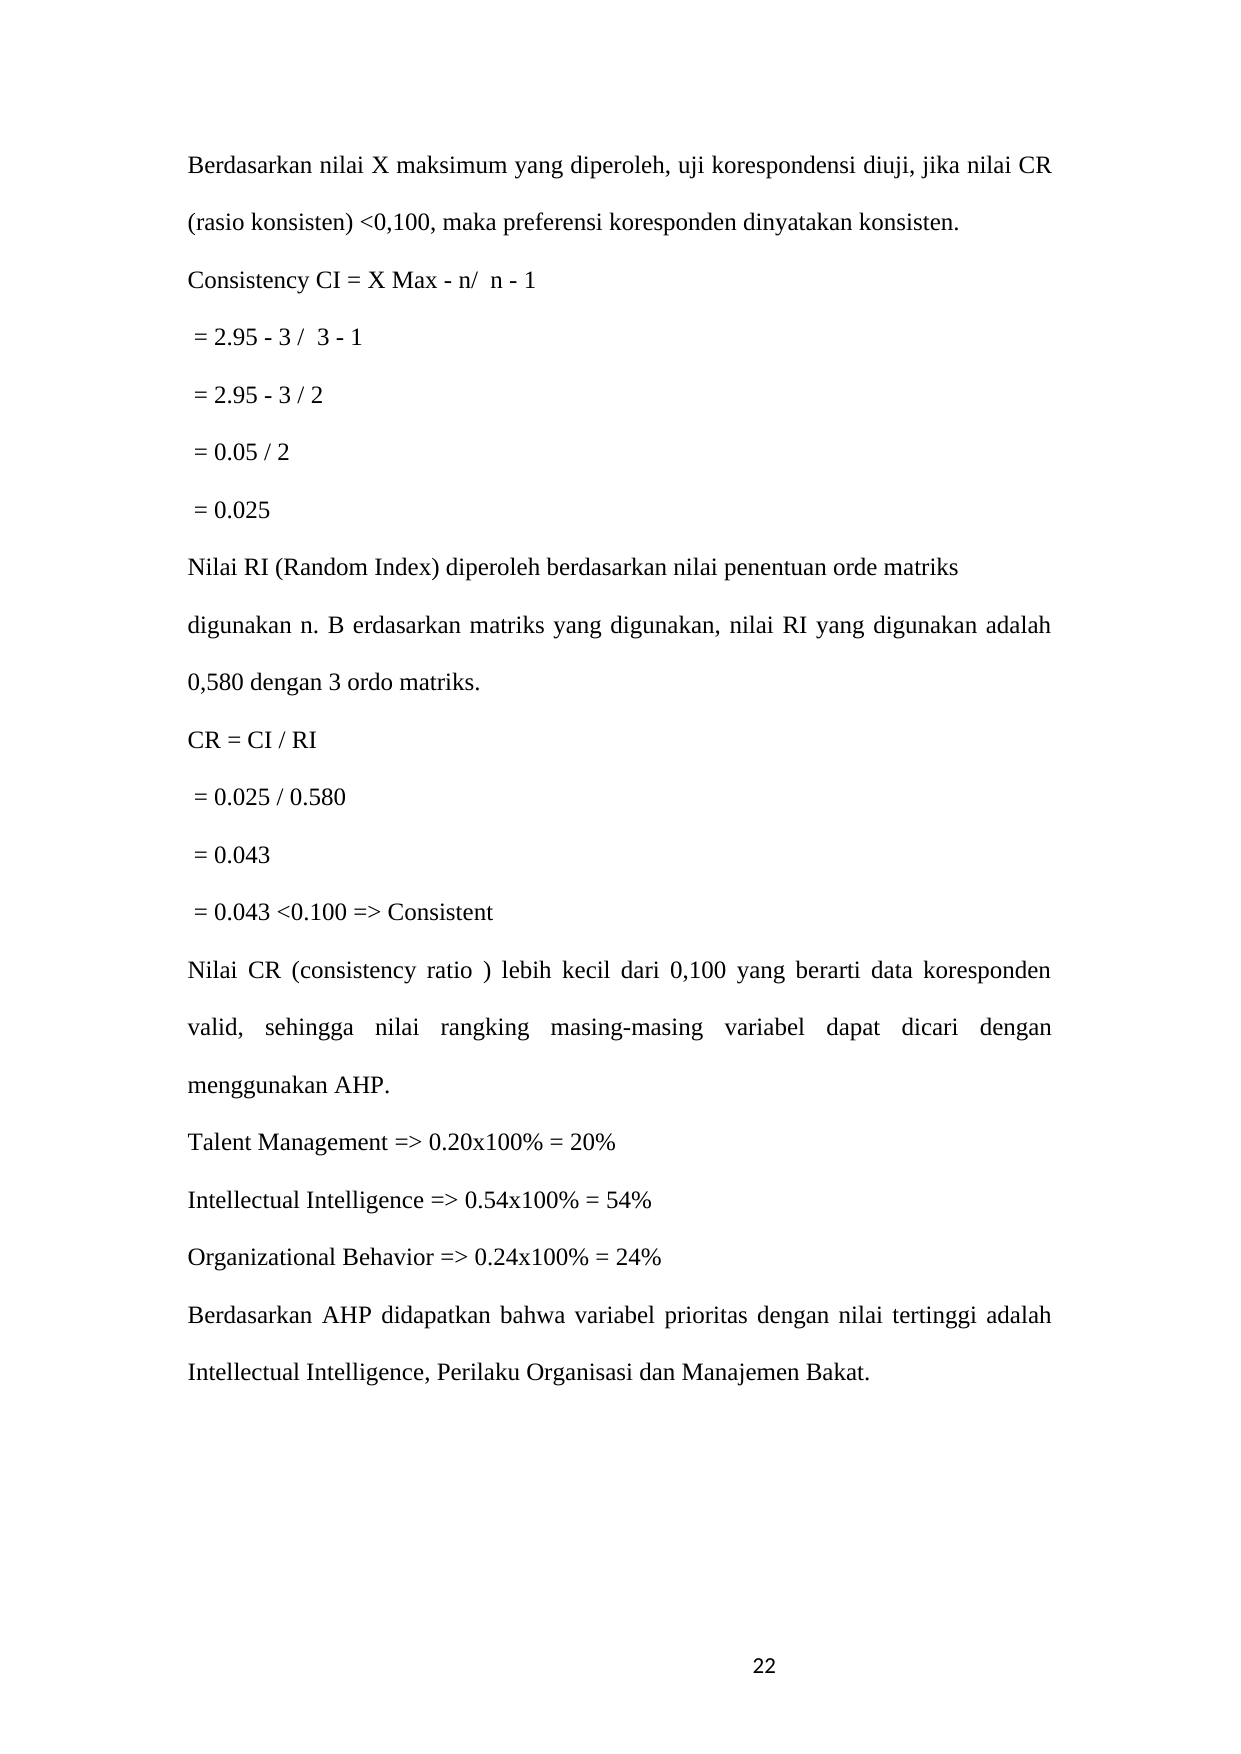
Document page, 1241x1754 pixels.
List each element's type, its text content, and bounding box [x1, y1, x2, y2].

text = 0.043 <0.100 => Consistent [187, 897, 1053, 926]
text = 2.95 - 3 / 3 - 1 [187, 322, 1053, 351]
text = 0.025 [187, 495, 1053, 524]
text Berdasarkan AHP didapatkan bahwa variabel prioritas dengan nilai tertinggi adalah Intellectual Intelligence, Perilaku Organisasi dan Manajemen Bakat. [187, 1300, 1053, 1386]
text = 0.043 [187, 840, 1053, 869]
text Berdasarkan nilai X maksimum yang diperoleh, uji korespondensi diuji, jika nilai CR (rasio konsisten) <0,100, maka preferensi koresponden dinyatakan konsisten. [187, 150, 1053, 236]
text Consistency CI = X Max - n/ n - 1 [187, 265, 1053, 294]
text Intellectual Intelligence => 0.54x100% = 54% [187, 1185, 1053, 1214]
text Nilai CR (consistency ratio ) lebih kecil dari 0,100 yang berarti data koresponden valid, sehingga nilai rangking masing-masing variabel dapat dicari dengan menggunakan AHP. [187, 955, 1053, 1099]
text = 0.05 / 2 [187, 437, 1053, 466]
text CR = CI / RI [187, 725, 1053, 754]
text digunakan n. B erdasarkan matriks yang digunakan, nilai RI yang digunakan adalah 0,580 dengan 3 ordo matriks. [187, 610, 1053, 696]
text Organizational Behavior => 0.24x100% = 24% [187, 1242, 1053, 1271]
text = 0.025 / 0.580 [187, 782, 1053, 811]
text = 2.95 - 3 / 2 [187, 380, 1053, 409]
text Talent Management => 0.20x100% = 20% [187, 1127, 1053, 1156]
text Nilai RI (Random Index) diperoleh berdasarkan nilai penentuan orde matriks [187, 552, 1053, 581]
